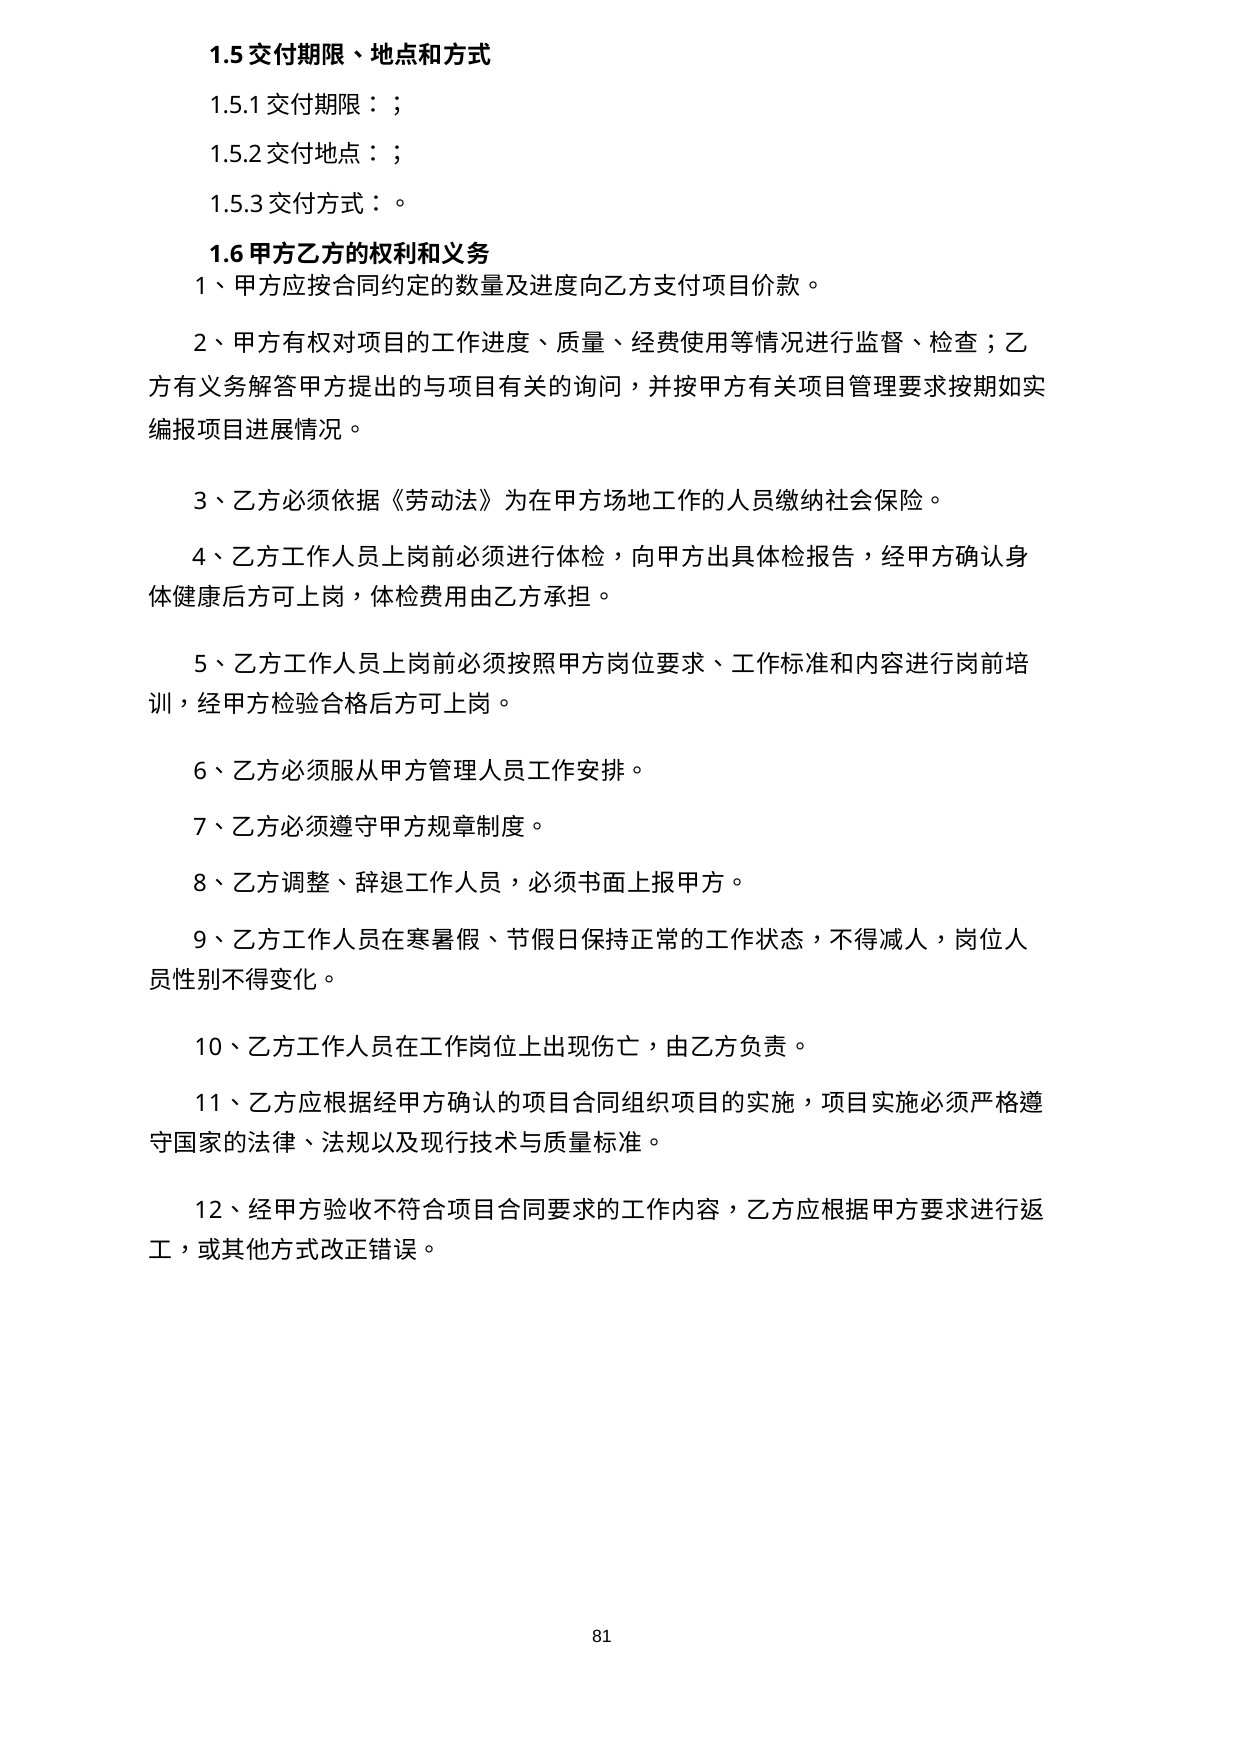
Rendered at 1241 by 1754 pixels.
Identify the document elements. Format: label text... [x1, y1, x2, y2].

text 6、乙方必须服从甲方管理人员工作安排。 [193, 754, 1054, 786]
text 1.6甲方乙方的权利和义务 [209, 237, 1054, 269]
text 5、乙方工作人员上岗前必须按照甲方岗位要求、工作标准和内容进行岗前培训，经甲方检验合格后方可上岗。 [148, 647, 1031, 720]
text 4、乙方工作人员上岗前必须进行体检，向甲方出具体检报告，经甲方确认身体健康后方可上岗，体检费用由乙方承担。 [148, 540, 1031, 613]
text 1.5.3交付方式：。 [209, 188, 1054, 219]
text 8、乙方调整、辞退工作人员，必须书面上报甲方。 [193, 867, 1054, 898]
text 1.5.2交付地点：； [209, 138, 1054, 169]
text 7、乙方必须遵守甲方规章制度。 [193, 811, 1054, 842]
text 1、甲方应按合同约定的数量及进度向乙方支付项目价款。 [194, 270, 1054, 301]
text 3、乙方必须依据《劳动法》为在甲方场地工作的人员缴纳社会保险。 [193, 484, 1054, 516]
text 1.5.1交付期限：； [209, 88, 1054, 120]
text 9、乙方工作人员在寒暑假、节假日保持正常的工作状态，不得减人，岗位人员性别不得变化。 [148, 922, 1031, 995]
text 11、乙方应根据经甲方确认的项目合同组织项目的实施，项目实施必须严格遵守国家的法律、法规以及现行技术与质量标准。 [149, 1086, 1046, 1158]
text 10、乙方工作人员在工作岗位上出现伤亡，由乙方负责。 [194, 1030, 1054, 1061]
text 2、甲方有权对项目的工作进度、质量、经费使用等情况进行监督、检查；乙方有义务解答甲方提出的与项目有关的询问，并按甲方有关项目管理要求按期如实编报项目进展情况。 [148, 326, 1048, 446]
text 12、经甲方验收不符合项目合同要求的工作内容，乙方应根据甲方要求进行返工，或其他方式改正错误。 [148, 1193, 1046, 1265]
text 1.5交付期限、地点和方式 [209, 38, 1054, 70]
